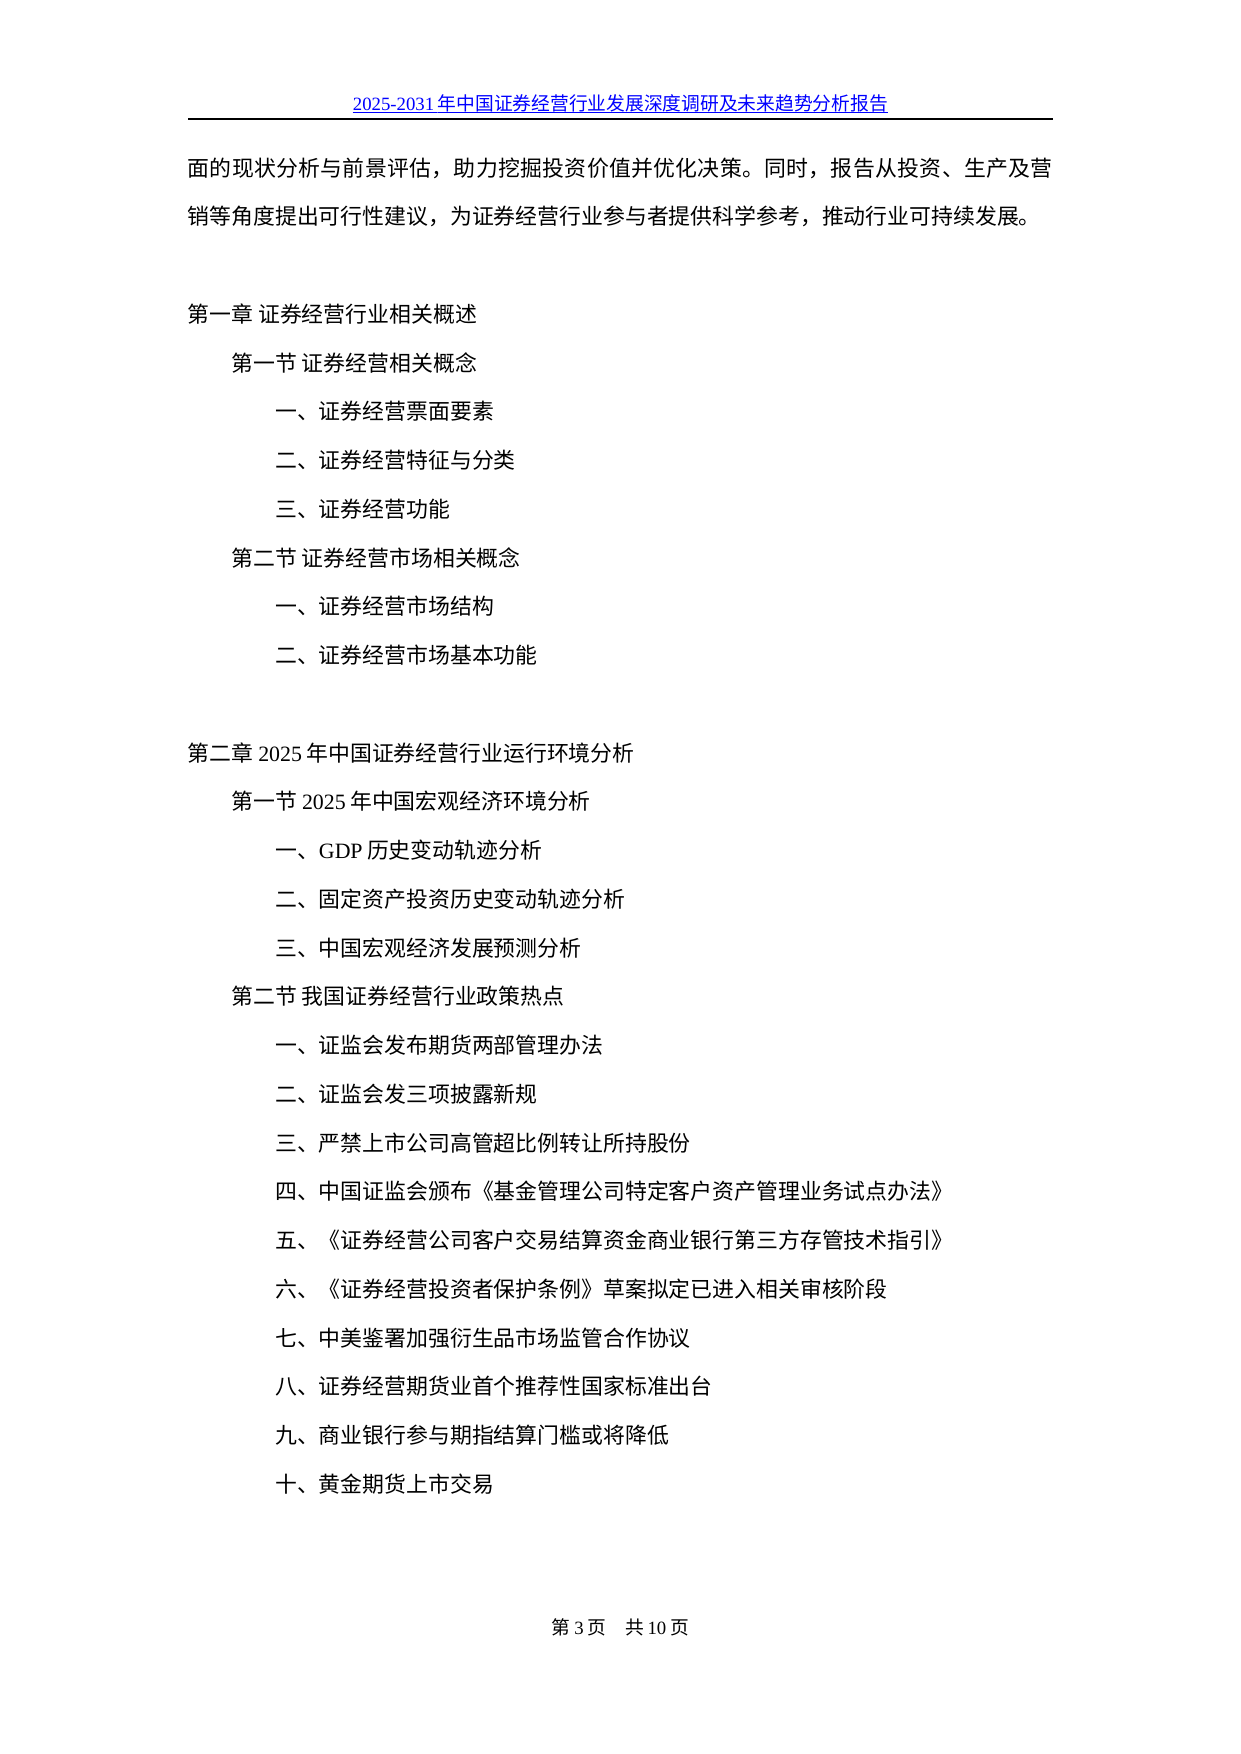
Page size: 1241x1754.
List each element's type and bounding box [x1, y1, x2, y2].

text [187, 150, 1053, 1499]
